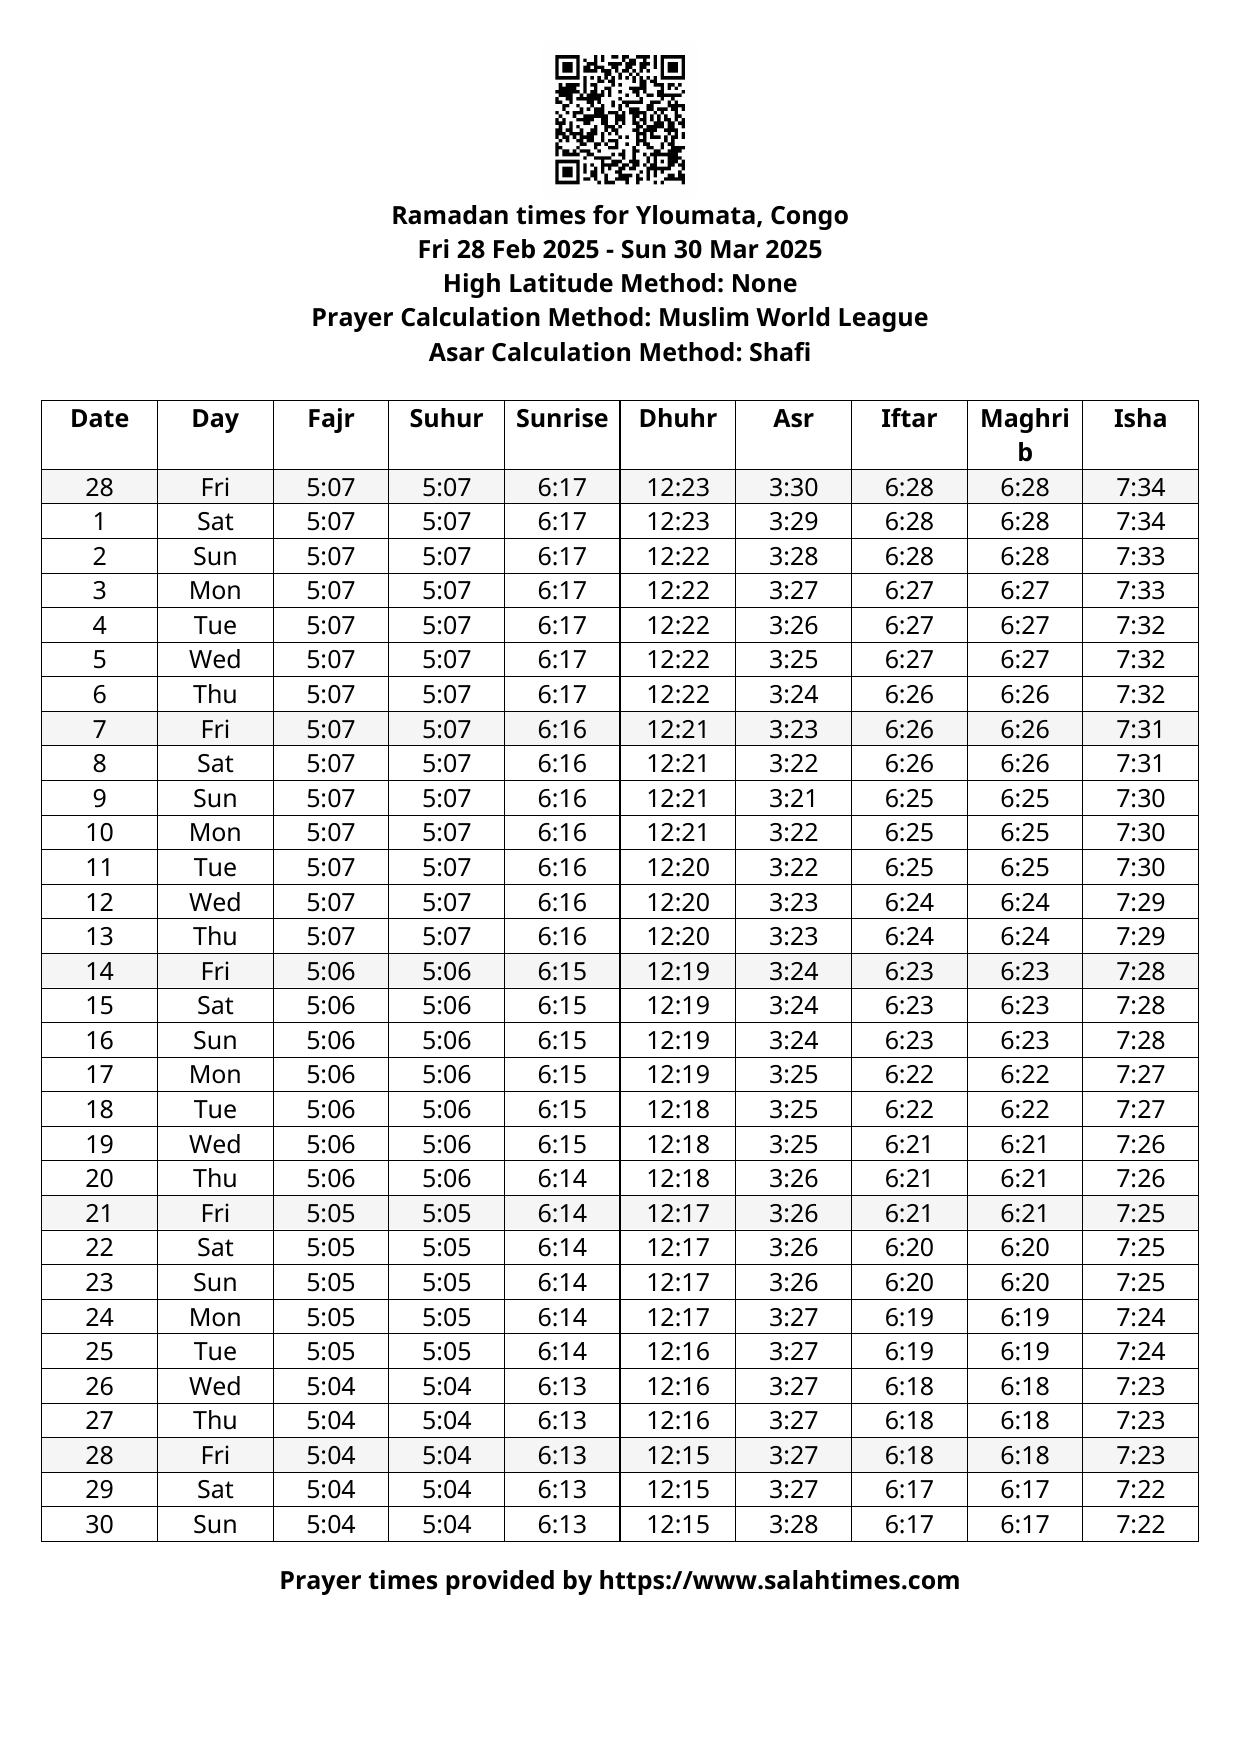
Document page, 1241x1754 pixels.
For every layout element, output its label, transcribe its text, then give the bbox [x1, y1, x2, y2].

table_cell 3:22 [736, 850, 851, 884]
table_cell 6:27 [852, 643, 967, 676]
table_cell 6:19 [852, 1334, 967, 1368]
table_cell Sat [158, 504, 273, 538]
table_cell 6:16 [505, 746, 619, 780]
table_cell 6:26 [852, 746, 967, 780]
table_cell Wed [158, 1369, 273, 1402]
table_header Day [158, 401, 273, 469]
table_cell 6:25 [852, 816, 967, 849]
table_cell 6:25 [968, 850, 1082, 884]
table_cell 12:19 [621, 954, 735, 987]
table_cell 16 [42, 1023, 157, 1057]
table_cell 6:16 [505, 816, 619, 849]
table_cell 6:27 [968, 574, 1082, 607]
table_cell 12:16 [621, 1369, 735, 1402]
table_cell 6:23 [968, 954, 1082, 987]
table_cell 5:07 [274, 746, 388, 780]
table_cell 6:14 [505, 1265, 619, 1299]
table_cell Tue [158, 608, 273, 642]
table_cell 6:27 [852, 608, 967, 642]
table_cell 6:17 [968, 1473, 1082, 1506]
table_cell Fri [158, 954, 273, 987]
table_cell Thu [158, 1161, 273, 1195]
table_cell 6:15 [505, 1092, 619, 1126]
table_cell 5:07 [389, 746, 504, 780]
table_cell 10 [42, 816, 157, 849]
table_cell 6:18 [968, 1404, 1082, 1437]
table_cell Tue [158, 850, 273, 884]
table_cell 5:07 [389, 885, 504, 918]
table_cell 5:07 [274, 504, 388, 538]
table_cell 12:16 [621, 1404, 735, 1437]
table_cell 5:06 [274, 1023, 388, 1057]
table_cell 6:19 [968, 1300, 1082, 1333]
table_cell 5:07 [389, 816, 504, 849]
table_cell 5:07 [274, 885, 388, 918]
table_cell 5:07 [389, 539, 504, 572]
table_cell 5:05 [274, 1334, 388, 1368]
table_header Isha [1083, 401, 1198, 469]
picture [542, 41, 699, 198]
table_cell 6:20 [968, 1265, 1082, 1299]
table_cell 6:23 [852, 989, 967, 1022]
table_cell 6:22 [852, 1058, 967, 1091]
table_cell 8 [42, 746, 157, 780]
table_cell 12:20 [621, 850, 735, 884]
table_cell 12:17 [621, 1231, 735, 1264]
table_cell 5:06 [389, 1127, 504, 1160]
table_cell 28 [42, 1438, 157, 1472]
table_cell 3:23 [736, 712, 851, 745]
text Prayer Calculation Method: Muslim World League [42, 300, 1198, 334]
table_cell 6:17 [505, 504, 619, 538]
table_cell 6:17 [505, 470, 619, 503]
table_cell 6:24 [968, 919, 1082, 953]
table_cell 7:27 [1083, 1058, 1198, 1091]
table_cell 7:32 [1083, 608, 1198, 642]
table_cell 3:27 [736, 1404, 851, 1437]
table_cell 6:17 [852, 1473, 967, 1506]
table_cell 5:06 [389, 1161, 504, 1195]
table_cell 6:13 [505, 1369, 619, 1402]
table_cell 5:05 [389, 1265, 504, 1299]
table_cell 6:17 [505, 608, 619, 642]
table_cell 6:24 [852, 885, 967, 918]
table_cell 5:05 [389, 1300, 504, 1333]
table_cell 6:27 [968, 608, 1082, 642]
table_cell 3:27 [736, 1369, 851, 1402]
table_cell 18 [42, 1092, 157, 1126]
table_cell 21 [42, 1196, 157, 1229]
table_header Date [42, 401, 157, 469]
table_cell 6:20 [968, 1231, 1082, 1264]
table_cell 3:26 [736, 1265, 851, 1299]
table_cell 3:26 [736, 608, 851, 642]
table_cell 6:17 [505, 643, 619, 676]
table_cell 12:22 [621, 677, 735, 711]
table_cell 5:04 [274, 1507, 388, 1541]
table_cell 12:19 [621, 1058, 735, 1091]
table_cell 5:07 [274, 712, 388, 745]
table_cell Mon [158, 816, 273, 849]
table_cell 7:34 [1083, 504, 1198, 538]
table_cell 3:27 [736, 1334, 851, 1368]
table_cell 6:17 [505, 539, 619, 572]
table_cell 6:18 [968, 1369, 1082, 1402]
table_cell Sun [158, 781, 273, 814]
table_cell 3:25 [736, 1092, 851, 1126]
table_cell 5:04 [274, 1473, 388, 1506]
table_cell Sat [158, 746, 273, 780]
table_cell 3:27 [736, 574, 851, 607]
table_cell Fri [158, 1196, 273, 1229]
table_cell 6:19 [968, 1334, 1082, 1368]
table_cell 6:14 [505, 1161, 619, 1195]
table_cell 17 [42, 1058, 157, 1091]
table_cell 25 [42, 1334, 157, 1368]
table_cell 6:14 [505, 1231, 619, 1264]
table_cell 5:07 [274, 608, 388, 642]
table_cell 6:22 [852, 1092, 967, 1126]
table_cell 3:28 [736, 539, 851, 572]
table_cell 6:15 [505, 1058, 619, 1091]
table_cell 6:28 [968, 504, 1082, 538]
table_cell 7 [42, 712, 157, 745]
table_cell 5:07 [389, 574, 504, 607]
table_cell Fri [158, 470, 273, 503]
table_cell 6:23 [852, 1023, 967, 1057]
table_cell 9 [42, 781, 157, 814]
table_cell Thu [158, 677, 273, 711]
table_cell 7:26 [1083, 1127, 1198, 1160]
table_cell 6:16 [505, 850, 619, 884]
table_cell 3:30 [736, 470, 851, 503]
table_cell 1 [42, 504, 157, 538]
table_cell 12 [42, 885, 157, 918]
table_cell 6:25 [968, 816, 1082, 849]
table_cell 30 [42, 1507, 157, 1541]
table_cell 12:15 [621, 1507, 735, 1541]
table_header Sunrise [505, 401, 619, 469]
table_cell 12:15 [621, 1473, 735, 1506]
table_cell 5:06 [389, 954, 504, 987]
table_cell 7:29 [1083, 919, 1198, 953]
table_cell 7:30 [1083, 850, 1198, 884]
table_cell 5:07 [389, 919, 504, 953]
table_cell 6:24 [852, 919, 967, 953]
table_cell 5:04 [274, 1404, 388, 1437]
table_cell 12:22 [621, 574, 735, 607]
table_cell 6:23 [968, 1023, 1082, 1057]
table_header Maghrib [968, 401, 1082, 469]
table_header Fajr [274, 401, 388, 469]
text High Latitude Method: None [42, 266, 1198, 300]
table_cell 6:28 [852, 539, 967, 572]
table_cell 12:21 [621, 781, 735, 814]
table_cell 5:07 [389, 677, 504, 711]
table_cell 12:21 [621, 816, 735, 849]
table_cell 6:28 [852, 504, 967, 538]
table_cell 7:32 [1083, 643, 1198, 676]
table_cell Wed [158, 1127, 273, 1160]
table_cell 6:22 [968, 1058, 1082, 1091]
table_cell 6:25 [968, 781, 1082, 814]
table_cell 6:22 [968, 1092, 1082, 1126]
table_cell 13 [42, 919, 157, 953]
table_cell 6:18 [852, 1369, 967, 1402]
table_cell 6:16 [505, 885, 619, 918]
table_cell 27 [42, 1404, 157, 1437]
table_cell 12:17 [621, 1196, 735, 1229]
table_cell 12:19 [621, 989, 735, 1022]
table_cell 5:07 [274, 781, 388, 814]
table_cell 6:16 [505, 712, 619, 745]
table_cell 5:07 [274, 470, 388, 503]
table_cell Thu [158, 919, 273, 953]
table_cell 6:26 [968, 746, 1082, 780]
table_cell 6:15 [505, 1023, 619, 1057]
table_cell 7:28 [1083, 989, 1198, 1022]
table_cell 6:28 [968, 539, 1082, 572]
table_cell 12:16 [621, 1334, 735, 1368]
table_cell 12:18 [621, 1161, 735, 1195]
table_cell 6:16 [505, 781, 619, 814]
table_cell 24 [42, 1300, 157, 1333]
table_cell 6:15 [505, 954, 619, 987]
table_cell 6:13 [505, 1507, 619, 1541]
table_cell 6:17 [505, 574, 619, 607]
table_cell Sat [158, 989, 273, 1022]
table_cell 5:07 [274, 850, 388, 884]
table_cell 5:06 [389, 1092, 504, 1126]
table_cell 12:18 [621, 1092, 735, 1126]
table_cell 7:25 [1083, 1265, 1198, 1299]
table_cell 5:06 [274, 954, 388, 987]
table_cell 3 [42, 574, 157, 607]
table_cell 7:26 [1083, 1161, 1198, 1195]
table_cell 6:14 [505, 1300, 619, 1333]
table_cell 12:22 [621, 608, 735, 642]
table_cell 6:21 [852, 1196, 967, 1229]
table_cell 3:26 [736, 1231, 851, 1264]
table_cell 20 [42, 1161, 157, 1195]
table_cell 6:21 [968, 1161, 1082, 1195]
table_cell 5:05 [274, 1231, 388, 1264]
table_cell 7:30 [1083, 816, 1198, 849]
table_cell 7:22 [1083, 1473, 1198, 1506]
table_cell 12:23 [621, 504, 735, 538]
table_cell Tue [158, 1334, 273, 1368]
table_cell 6:23 [852, 954, 967, 987]
table_cell 5:07 [274, 643, 388, 676]
table_cell Sun [158, 1265, 273, 1299]
table_cell 6:26 [852, 712, 967, 745]
table_cell 5:05 [274, 1265, 388, 1299]
table_cell 6:16 [505, 919, 619, 953]
table_cell 6:27 [852, 574, 967, 607]
table_cell 6:25 [852, 781, 967, 814]
table_cell Mon [158, 1300, 273, 1333]
table_cell 5:04 [389, 1507, 504, 1541]
table_cell 5:07 [274, 816, 388, 849]
table_cell 6:20 [852, 1231, 967, 1264]
table_cell 7:23 [1083, 1438, 1198, 1472]
table_cell 6:19 [852, 1300, 967, 1333]
table_cell 7:34 [1083, 470, 1198, 503]
table_cell 6:25 [852, 850, 967, 884]
table_cell 14 [42, 954, 157, 987]
table_cell Sun [158, 539, 273, 572]
table_cell 6:26 [968, 677, 1082, 711]
table_cell 15 [42, 989, 157, 1022]
table_cell 6:17 [968, 1507, 1082, 1541]
table_cell 7:23 [1083, 1369, 1198, 1402]
table_cell 5:05 [389, 1231, 504, 1264]
table_cell 12:20 [621, 919, 735, 953]
table_cell 3:26 [736, 1196, 851, 1229]
table_cell 5:04 [389, 1473, 504, 1506]
table_cell 19 [42, 1127, 157, 1160]
table_cell 5:06 [389, 1058, 504, 1091]
table_cell 3:29 [736, 504, 851, 538]
table_cell 6:14 [505, 1334, 619, 1368]
table_cell 7:28 [1083, 954, 1198, 987]
table_header Suhur [389, 401, 504, 469]
table_cell 5:04 [274, 1369, 388, 1402]
table_cell 5:06 [389, 1023, 504, 1057]
table_cell 7:25 [1083, 1196, 1198, 1229]
table_cell 7:29 [1083, 885, 1198, 918]
table_cell 5:06 [389, 989, 504, 1022]
table_cell 4 [42, 608, 157, 642]
table_cell 3:26 [736, 1161, 851, 1195]
table_cell 6:17 [852, 1507, 967, 1541]
table_cell 6:13 [505, 1438, 619, 1472]
table_cell 6:21 [852, 1127, 967, 1160]
table_cell 6:18 [968, 1438, 1082, 1472]
table_cell Mon [158, 1058, 273, 1091]
table_cell 3:24 [736, 954, 851, 987]
table_cell 5:05 [389, 1196, 504, 1229]
table_cell 28 [42, 470, 157, 503]
text Fri 28 Feb 2025 - Sun 30 Mar 2025 [42, 232, 1198, 266]
table_cell 5:06 [274, 1092, 388, 1126]
table_cell 6:21 [968, 1196, 1082, 1229]
table_header Asr [736, 401, 851, 469]
table_cell 12:15 [621, 1438, 735, 1472]
table_cell 12:21 [621, 746, 735, 780]
table_cell 3:25 [736, 643, 851, 676]
table_cell 7:31 [1083, 712, 1198, 745]
table_cell Wed [158, 643, 273, 676]
table_cell 6:27 [968, 643, 1082, 676]
table_cell 5:07 [389, 781, 504, 814]
table_cell 6:28 [968, 470, 1082, 503]
table_cell 5:05 [274, 1196, 388, 1229]
table_cell Sun [158, 1507, 273, 1541]
table_cell 5:06 [274, 1058, 388, 1091]
table_cell 5:07 [274, 574, 388, 607]
table_cell 12:17 [621, 1265, 735, 1299]
table_cell Fri [158, 712, 273, 745]
table_cell Tue [158, 1092, 273, 1126]
table_cell 7:28 [1083, 1023, 1198, 1057]
table_cell 6:21 [968, 1127, 1082, 1160]
table_cell 3:25 [736, 1058, 851, 1091]
table_cell 2 [42, 539, 157, 572]
table_cell 6:13 [505, 1404, 619, 1437]
table_cell 3:23 [736, 919, 851, 953]
table_cell 5:06 [274, 989, 388, 1022]
table_cell 5:07 [389, 850, 504, 884]
table_cell Fri [158, 1438, 273, 1472]
table_cell 22 [42, 1231, 157, 1264]
table_cell 7:32 [1083, 677, 1198, 711]
text Prayer times provided by https://www.salahtimes.com [42, 1563, 1198, 1597]
table_cell 7:27 [1083, 1092, 1198, 1126]
table_cell 6:14 [505, 1196, 619, 1229]
table_cell 6:28 [852, 470, 967, 503]
table_cell 5:05 [274, 1300, 388, 1333]
table_cell 5:06 [274, 1161, 388, 1195]
table_cell 6:21 [852, 1161, 967, 1195]
table_cell 3:27 [736, 1438, 851, 1472]
table_cell 3:27 [736, 1300, 851, 1333]
table_cell 3:24 [736, 677, 851, 711]
table_cell 12:19 [621, 1023, 735, 1057]
table_cell 7:23 [1083, 1404, 1198, 1437]
table_cell 5:07 [274, 919, 388, 953]
table_cell 12:21 [621, 712, 735, 745]
table_cell 12:20 [621, 885, 735, 918]
table_cell Sat [158, 1473, 273, 1506]
table_cell 6:15 [505, 989, 619, 1022]
table_cell 7:33 [1083, 574, 1198, 607]
table_cell 6:18 [852, 1404, 967, 1437]
table_cell 3:23 [736, 885, 851, 918]
table_cell 7:31 [1083, 746, 1198, 780]
table_cell 29 [42, 1473, 157, 1506]
table_cell 5:07 [389, 608, 504, 642]
table_cell 7:24 [1083, 1300, 1198, 1333]
table_cell 6:20 [852, 1265, 967, 1299]
table_cell 5:07 [389, 470, 504, 503]
table_cell 7:33 [1083, 539, 1198, 572]
table_cell 7:25 [1083, 1231, 1198, 1264]
table_cell 5:04 [389, 1369, 504, 1402]
table_cell 5:06 [274, 1127, 388, 1160]
table_cell 5:07 [274, 677, 388, 711]
table_cell 6 [42, 677, 157, 711]
table_cell Mon [158, 574, 273, 607]
table_cell 6:13 [505, 1473, 619, 1506]
table_cell 6:15 [505, 1127, 619, 1160]
table_cell 11 [42, 850, 157, 884]
table_cell Sun [158, 1023, 273, 1057]
table_cell Wed [158, 885, 273, 918]
table_cell 7:22 [1083, 1507, 1198, 1541]
table_cell 12:18 [621, 1127, 735, 1160]
table_cell 5:04 [389, 1404, 504, 1437]
table_cell 12:23 [621, 470, 735, 503]
table_cell 5 [42, 643, 157, 676]
table_cell 5:07 [389, 504, 504, 538]
table_cell 6:26 [968, 712, 1082, 745]
table_cell 3:24 [736, 1023, 851, 1057]
table_cell 23 [42, 1265, 157, 1299]
table_cell 6:26 [852, 677, 967, 711]
table_cell 26 [42, 1369, 157, 1402]
table_cell 5:04 [389, 1438, 504, 1472]
table_header Iftar [852, 401, 967, 469]
table_cell 5:07 [389, 712, 504, 745]
table_cell 5:07 [274, 539, 388, 572]
table_cell 6:24 [968, 885, 1082, 918]
table_cell 3:27 [736, 1473, 851, 1506]
table_cell 3:21 [736, 781, 851, 814]
table_cell 3:22 [736, 746, 851, 780]
table_cell 12:17 [621, 1300, 735, 1333]
table_cell 3:24 [736, 989, 851, 1022]
table_cell 6:23 [968, 989, 1082, 1022]
table_cell 3:22 [736, 816, 851, 849]
table_cell 6:17 [505, 677, 619, 711]
table_cell 5:04 [274, 1438, 388, 1472]
table_cell 6:18 [852, 1438, 967, 1472]
table_cell 5:05 [389, 1334, 504, 1368]
table_cell 12:22 [621, 643, 735, 676]
table_cell Thu [158, 1404, 273, 1437]
text Asar Calculation Method: Shafi [42, 334, 1198, 368]
table_header Dhuhr [621, 401, 735, 469]
table_cell 12:22 [621, 539, 735, 572]
table_cell 3:25 [736, 1127, 851, 1160]
table_cell 7:30 [1083, 781, 1198, 814]
table_cell 5:07 [389, 643, 504, 676]
table_cell 3:28 [736, 1507, 851, 1541]
table_cell Sat [158, 1231, 273, 1264]
table_cell 7:24 [1083, 1334, 1198, 1368]
text Ramadan times for Yloumata, Congo [42, 198, 1198, 232]
